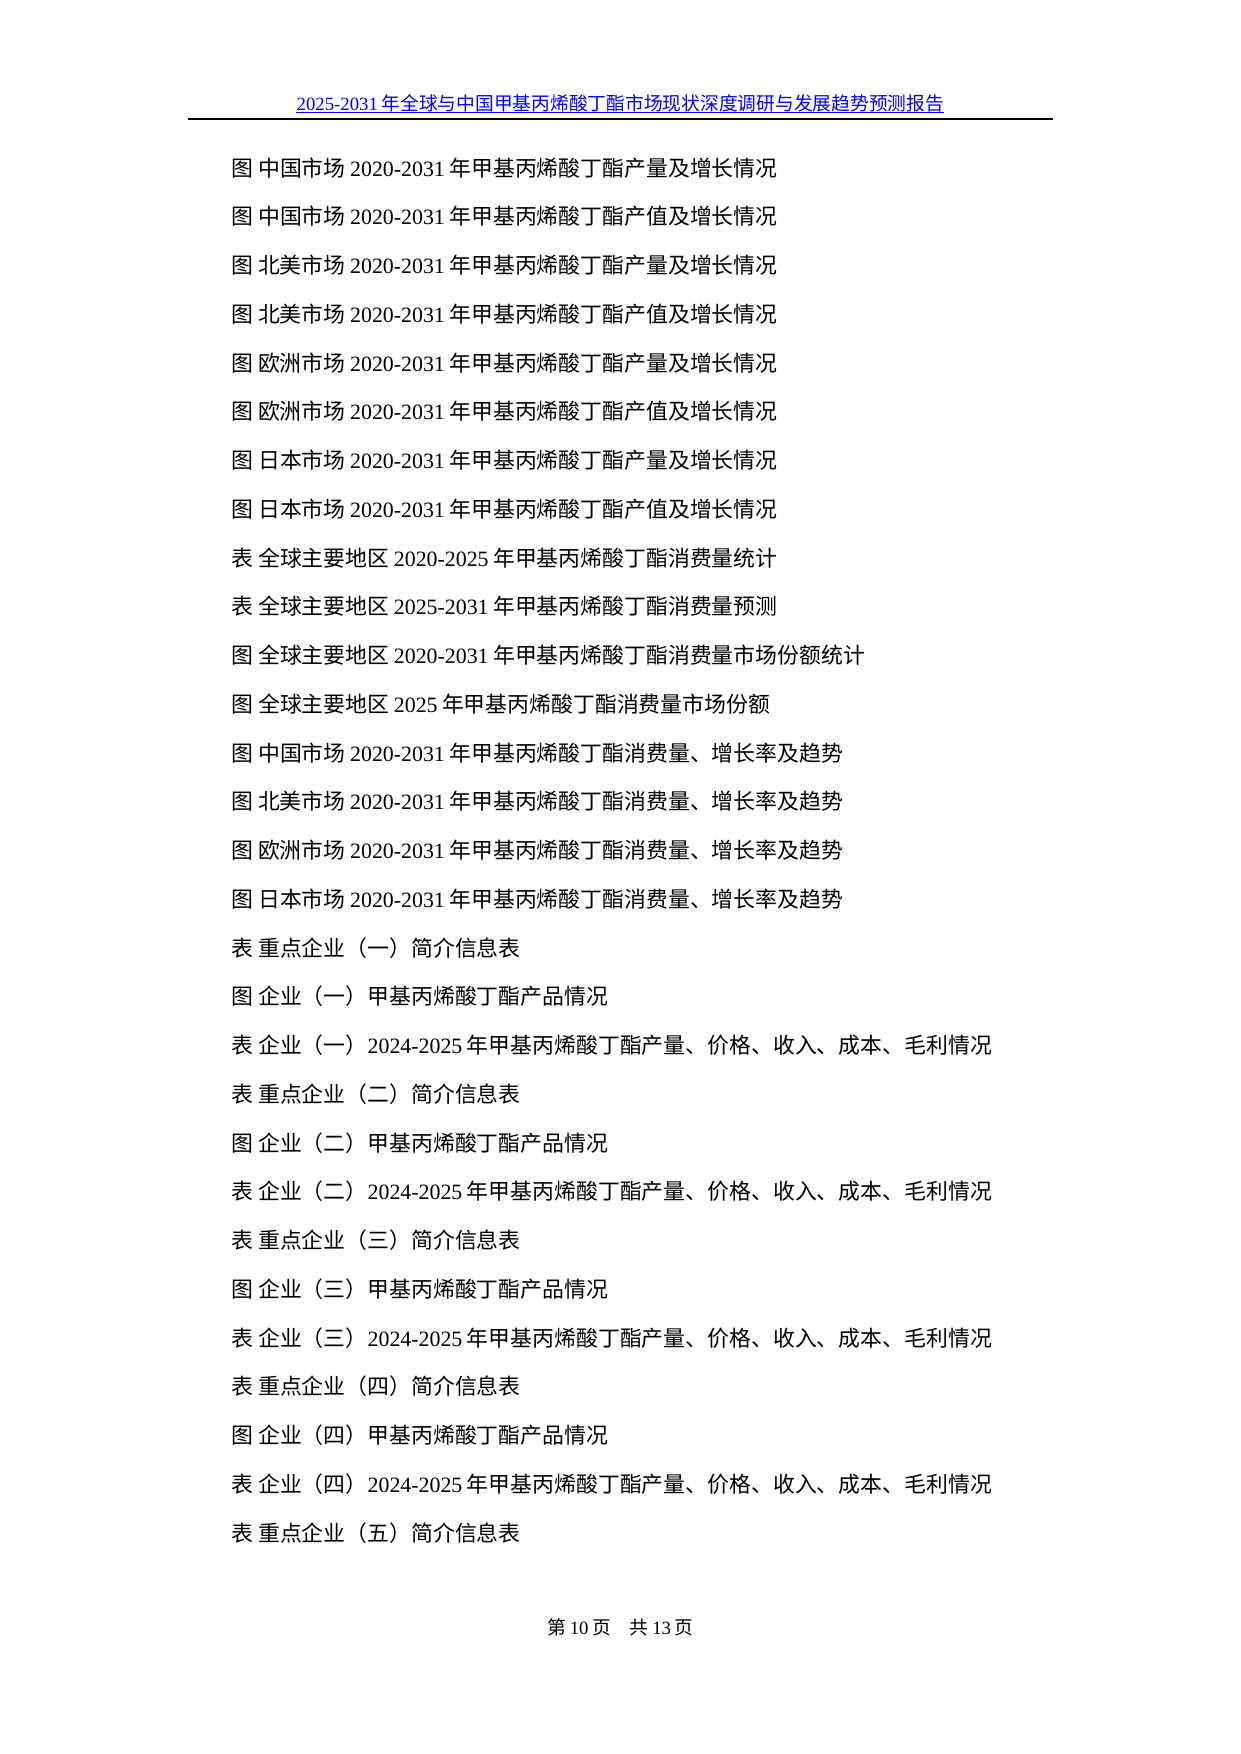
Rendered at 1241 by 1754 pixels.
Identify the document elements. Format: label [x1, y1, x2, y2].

text [187, 150, 1053, 1548]
